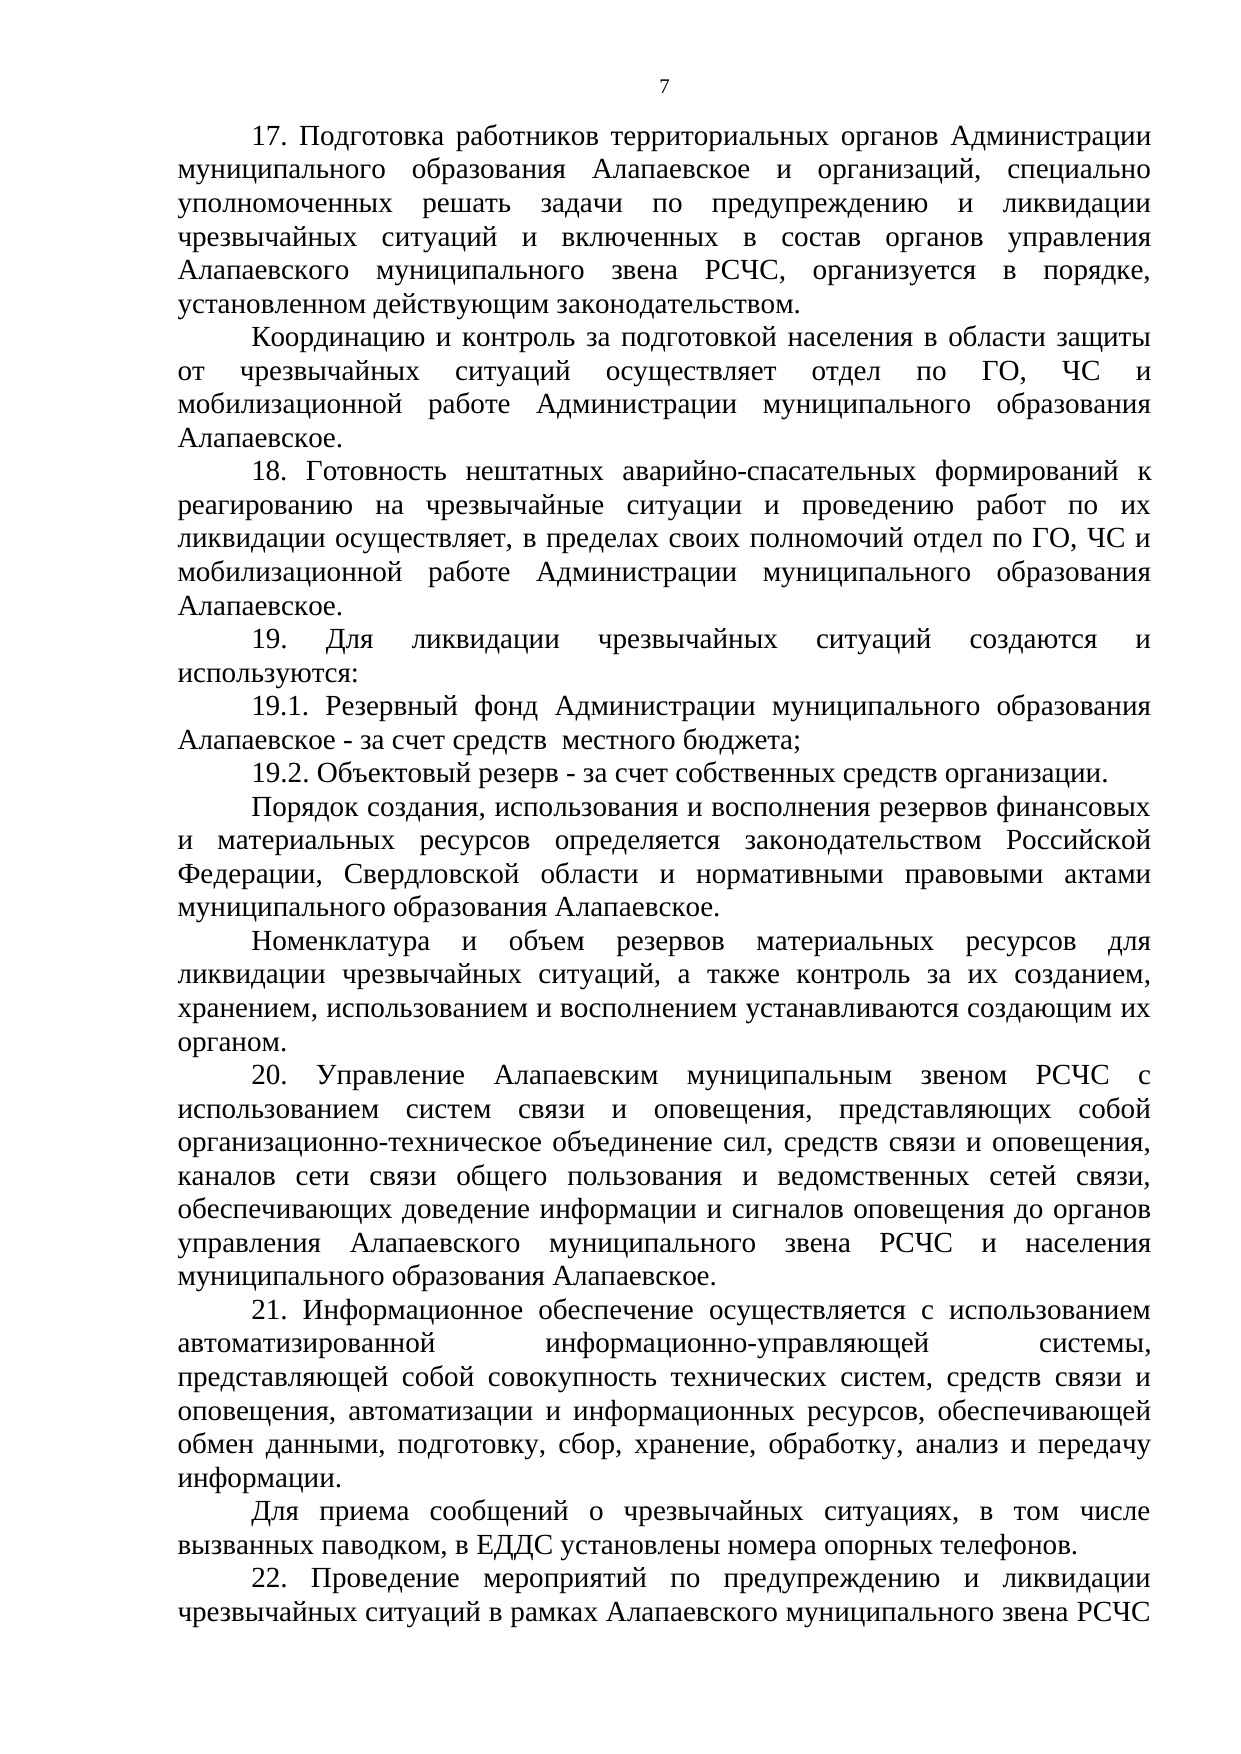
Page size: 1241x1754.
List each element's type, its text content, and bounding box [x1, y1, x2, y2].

text Номенклатура и объем резервов материальных ресурсов для ликвидации чрезвычайных ситуаций, а также контроль за их созданием, хранением, использованием и восполнением устанавливаются создающим их органом. [177, 923, 1152, 1057]
text 17. Подготовка работников территориальных органов Администрации муниципального образования Алапаевское и организаций, специально уполномоченных решать задачи по предупреждению и ликвидации чрезвычайных ситуаций и включенных в состав органов управления Алапаевского муниципального звена РСЧС, организуется в порядке, установленном действующим законодательством. [177, 118, 1152, 319]
text 19.2. Объектовый резерв - за счет собственных средств организации. [177, 755, 1152, 789]
text 19.1. Резервный фонд Администрации муниципального образования Алапаевское - за счет средств местного бюджета; [177, 688, 1152, 755]
text 20. Управление Алапаевским муниципальным звеном РСЧС с использованием систем связи и оповещения, представляющих собой организационно-техническое объединение сил, средств связи и оповещения, каналов сети связи общего пользования и ведомственных сетей связи, обеспечивающих доведение информации и сигналов оповещения до органов управления Алапаевского муниципального звена РСЧС и населения муниципального образования Алапаевское. [177, 1057, 1152, 1292]
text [177, 1560, 1152, 1627]
text 21. Информационное обеспечение осуществляется с использованием автоматизированной информационно-управляющей системы, представляющей собой совокупность технических систем, средств связи и оповещения, автоматизации и информационных ресурсов, обеспечивающей обмен данными, подготовку, сбор, хранение, обработку, анализ и передачу информации. [177, 1292, 1152, 1493]
text Порядок создания, использования и восполнения резервов финансовых и материальных ресурсов определяется законодательством Российской Федерации, Свердловской области и нормативными правовыми актами муниципального образования Алапаевское. [177, 789, 1152, 923]
text 18. Готовность нештатных аварийно-спасательных формирований к реагированию на чрезвычайные ситуации и проведению работ по их ликвидации осуществляет, в пределах своих полномочий отдел по ГО, ЧС и мобилизационной работе Администрации муниципального образования Алапаевское. [177, 453, 1152, 621]
text 19. Для ликвидации чрезвычайных ситуаций создаются и используются: [177, 621, 1152, 688]
text Для приема сообщений о чрезвычайных ситуациях, в том числе вызванных паводком, в ЕДДС установлены номера опорных телефонов. [177, 1493, 1152, 1560]
text Координацию и контроль за подготовкой населения в области защиты от чрезвычайных ситуаций осуществляет отдел по ГО, ЧС и мобилизационной работе Администрации муниципального образования Алапаевское. [177, 319, 1152, 453]
